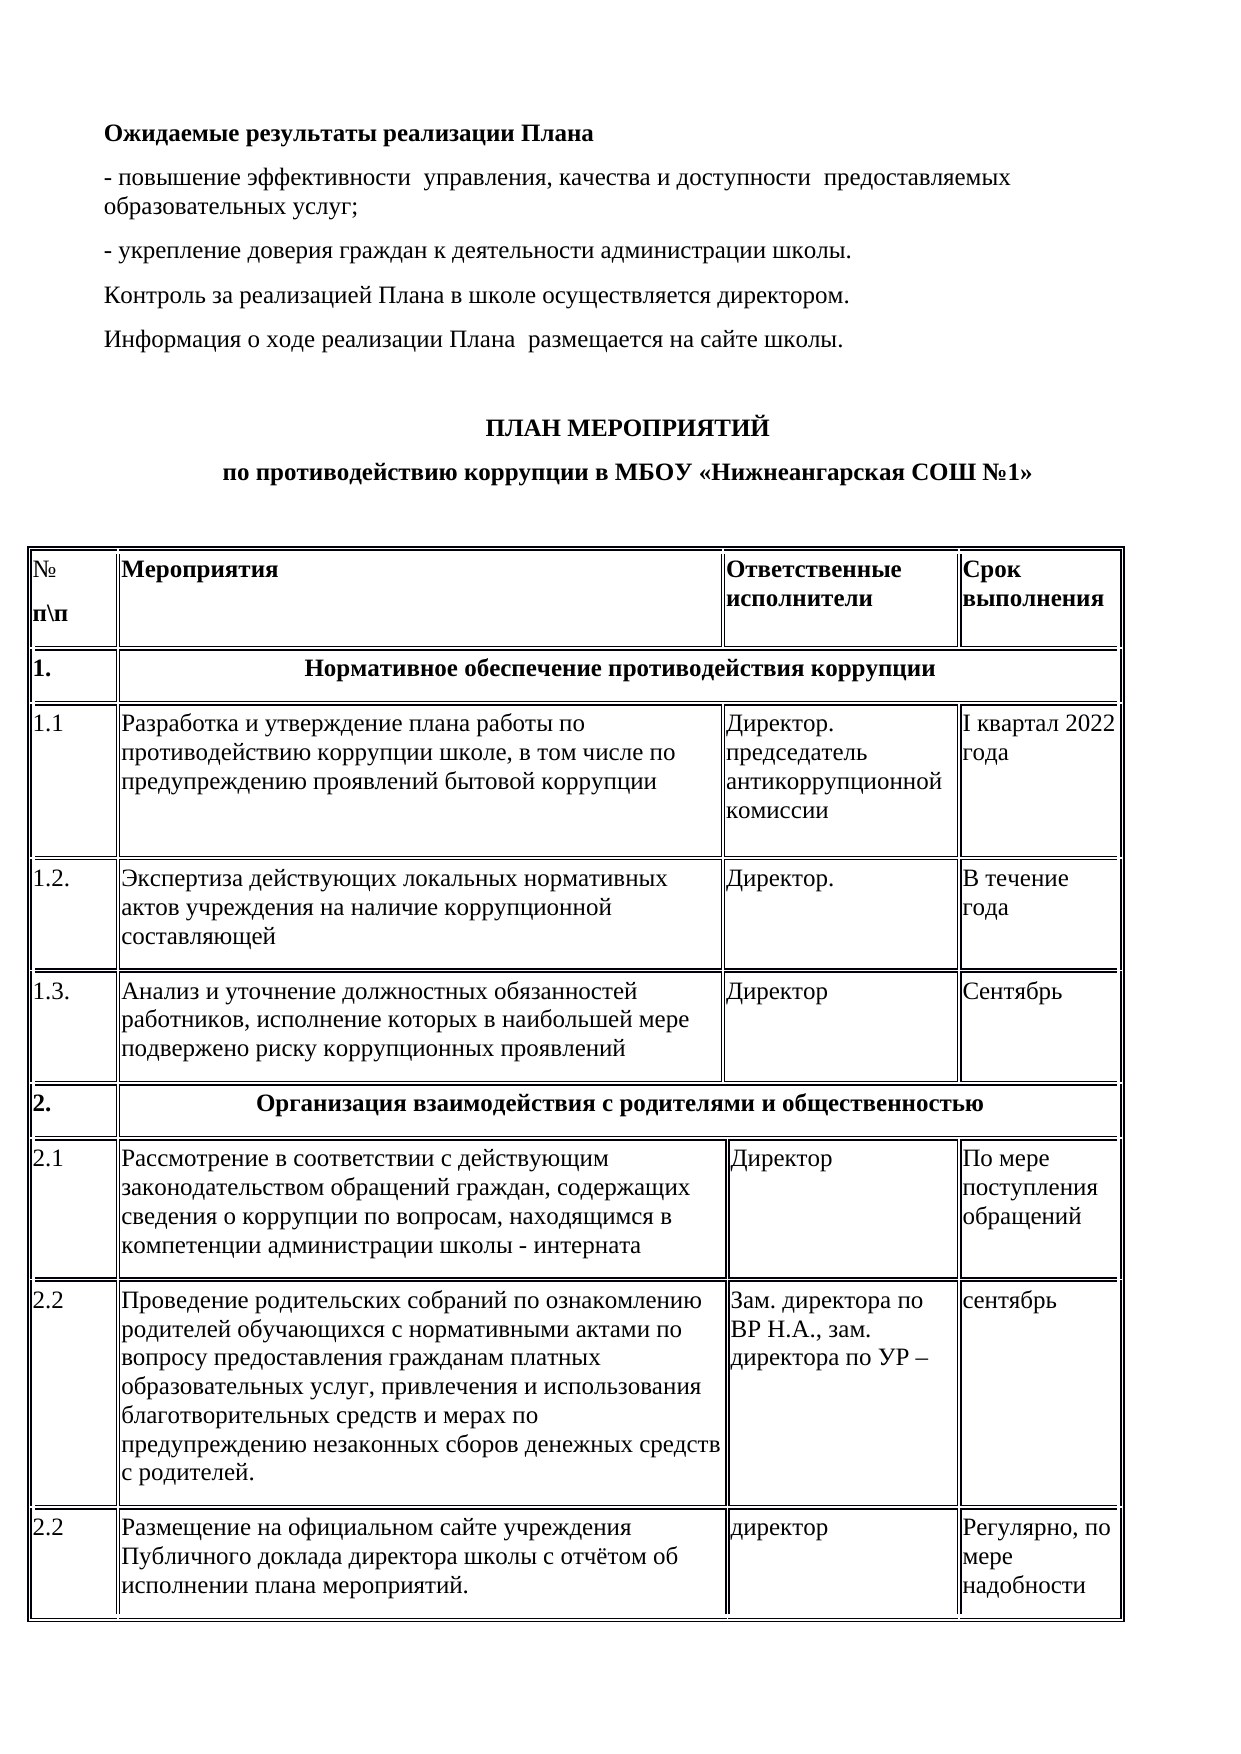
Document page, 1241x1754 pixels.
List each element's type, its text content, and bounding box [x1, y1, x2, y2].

text - укрепление доверия граждан к деятельности администрации школы. [103, 236, 1152, 264]
text Информация о ходе реализации Плана размещается на сайте школы. [103, 324, 1152, 353]
table_cell По мере поступления обращений [959, 1136, 1122, 1277]
table_cell Директор. председатель антикоррупционной комиссии [725, 706, 957, 856]
table_cell 2.2 [30, 1277, 118, 1505]
table_cell Регулярно, по мере надобности [959, 1505, 1122, 1617]
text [103, 118, 1152, 147]
table_cell Анализ и уточнение должностных обязанностей работников, исполнение которых в наибольшей мере подвержено риску коррупционных проявлений [120, 973, 721, 1081]
table_cell Рассмотрение в соответствии с действующим законодательством обращений граждан, содержащих сведения о коррупции по вопросам, находящимся в компетенции администрации школы - интерната [120, 1141, 725, 1277]
table_cell В течение года [959, 856, 1122, 968]
table_cell сентябрь [959, 1277, 1122, 1505]
table_cell Разработка и утверждение плана работы по противодействию коррупции школе, в том числе по предупреждению проявлений бытовой коррупции [120, 706, 721, 856]
table_cell 2.1 [30, 1136, 118, 1277]
table_cell Зам. директора по ВР Н.А., зам. директора по УР – [730, 1282, 957, 1505]
table_cell Директор [730, 1141, 957, 1277]
table_cell I квартал 2022 года [959, 701, 1122, 856]
table_cell директор [727, 1505, 959, 1617]
table_cell Размещение на официальном сайте учреждения Публичного доклада директора школы с отчётом об исполнении плана мероприятий. [118, 1509, 727, 1617]
table_cell Директор. [725, 860, 957, 968]
table_cell Директор [725, 973, 957, 1081]
table_cell 1.2. [30, 856, 118, 968]
text ПЛАН МЕРОПРИЯТИЙ [103, 413, 1152, 442]
text по противодействию коррупции в МБОУ «Нижнеангарская СОШ №1» [103, 457, 1152, 486]
table_header № п\п [30, 548, 118, 646]
table_header Срок выполнения [959, 548, 1122, 646]
table_cell 1.3. [30, 968, 118, 1081]
table_cell Экспертиза действующих локальных нормативных актов учреждения на наличие коррупционной составляющей [120, 860, 721, 968]
text - повышение эффективности управления, качества и доступности предоставляемых образовательных услуг; [103, 162, 1152, 220]
table_cell Нормативное обеспечение противодействия коррупции [118, 646, 1122, 701]
table_cell Проведение родительских собраний по ознакомлению родителей обучающихся с нормативными актами по вопросу предоставления гражданам платных образовательных услуг, привлечения и использования благотворительных средств и мерах по предупреждению незаконных сборов денежных средств с родителей. [120, 1282, 725, 1505]
table_header Мероприятия [118, 548, 723, 646]
table_cell 2.2 [30, 1505, 118, 1617]
table_cell 2. [30, 1081, 118, 1136]
table_cell Организация взаимодействия с родителями и общественностью [118, 1081, 1122, 1136]
table_cell 1. [30, 646, 118, 701]
table_header Ответственные исполнители [723, 548, 959, 646]
table_cell 1.1 [30, 701, 118, 856]
table_cell Сентябрь [959, 968, 1122, 1081]
text Контроль за реализацией Плана в школе осуществляется директором. [103, 280, 1152, 309]
